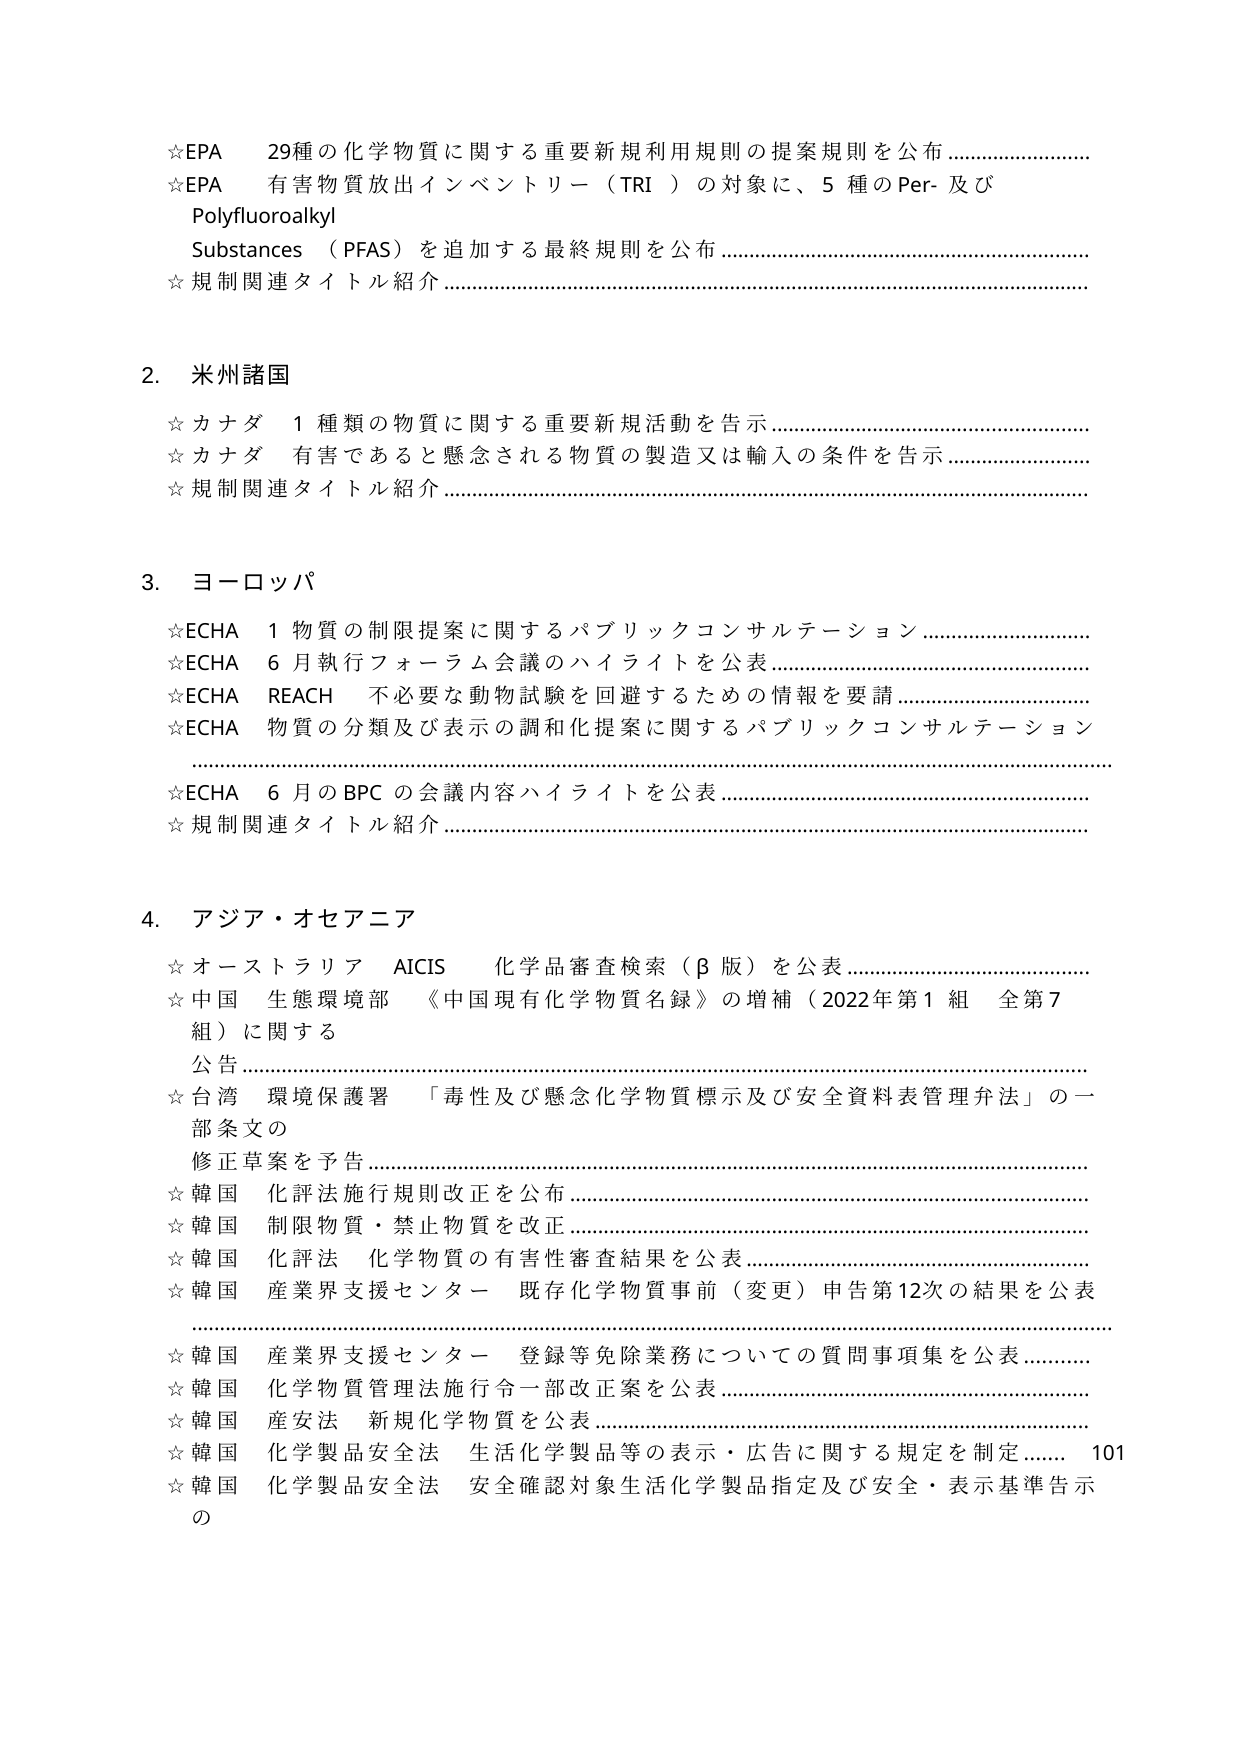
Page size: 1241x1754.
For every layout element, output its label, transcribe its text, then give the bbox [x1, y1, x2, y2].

text ☆韓国 産業界支援センター 登録等免除業務についての質問事項集を公表 89 [162, 1338, 1099, 1371]
text ☆規制関連タイトル紹介 49 [162, 471, 1099, 503]
text ☆韓国 化学製品安全法 生活化学製品等の表示・広告に関する規定を制定 101 [162, 1436, 1099, 1468]
text ☆中国 生態環境部 《中国現有化学物質名録》の増補（2022年第1組 全第7組）に関する 公告 57 [162, 982, 1099, 1079]
text ☆韓国 化学物質管理法施行令一部改正案を公表 95 [162, 1371, 1099, 1403]
text ☆韓国 化評法施行規則改正を公布 61 [162, 1176, 1099, 1209]
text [162, 1468, 1099, 1533]
text ☆ECHA 6月のBPCの会議内容ハイライトを公表 53 [162, 775, 1099, 808]
text ☆韓国 産業界支援センター 既存化学物質事前（変更）申告第12次の結果を公表 88 [162, 1274, 1099, 1338]
text ☆EPA 29種の化学物質に関する重要新規利用規則の提案規則を公布 42 [162, 135, 1099, 167]
text ☆韓国 産安法 新規化学物質を公表 96 [162, 1403, 1099, 1436]
text ☆カナダ 有害であると懸念される物質の製造又は輸入の条件を告示 48 [162, 439, 1099, 471]
text ☆台湾 環境保護署 「毒性及び懸念化学物質標示及び安全資料表管理弁法」の一部条文の 修正草案を予告 60 [162, 1079, 1099, 1176]
text ☆規制関連タイトル紹介 54 [162, 808, 1099, 840]
text 2. 米州諸国 [141, 342, 1099, 406]
text ☆カナダ 1種類の物質に関する重要新規活動を告示 48 [162, 406, 1099, 439]
text ☆韓国 制限物質・禁止物質を改正 62 [162, 1209, 1099, 1241]
text ☆ECHA 物質の分類及び表示の調和化提案に関するパブリックコンサルテーション 52 [162, 710, 1099, 775]
text 3. ヨーロッパ [141, 548, 1099, 613]
text ☆ECHA REACH 不必要な動物試験を回避するための情報を要請 52 [162, 678, 1099, 710]
text 4. アジア・オセアニア [141, 885, 1099, 950]
text ☆EPA 有害物質放出インベントリー（TRI）の対象に、5種のPer-及びPolyfluoroalkyl Substances（PFAS）を追加する最終規則を公布 45 [162, 167, 1099, 264]
text ☆韓国 化評法 化学物質の有害性審査結果を公表 63 [162, 1241, 1099, 1274]
text ☆ECHA 1物質の制限提案に関するパブリックコンサルテーション 51 [162, 613, 1099, 646]
text ☆ECHA 6月執行フォーラム会議のハイライトを公表 51 [162, 646, 1099, 678]
text ☆オーストラリア AICIS 化学品審査検索（β版）を公表 57 [162, 950, 1099, 982]
text ☆規制関連タイトル紹介 46 [162, 264, 1099, 297]
